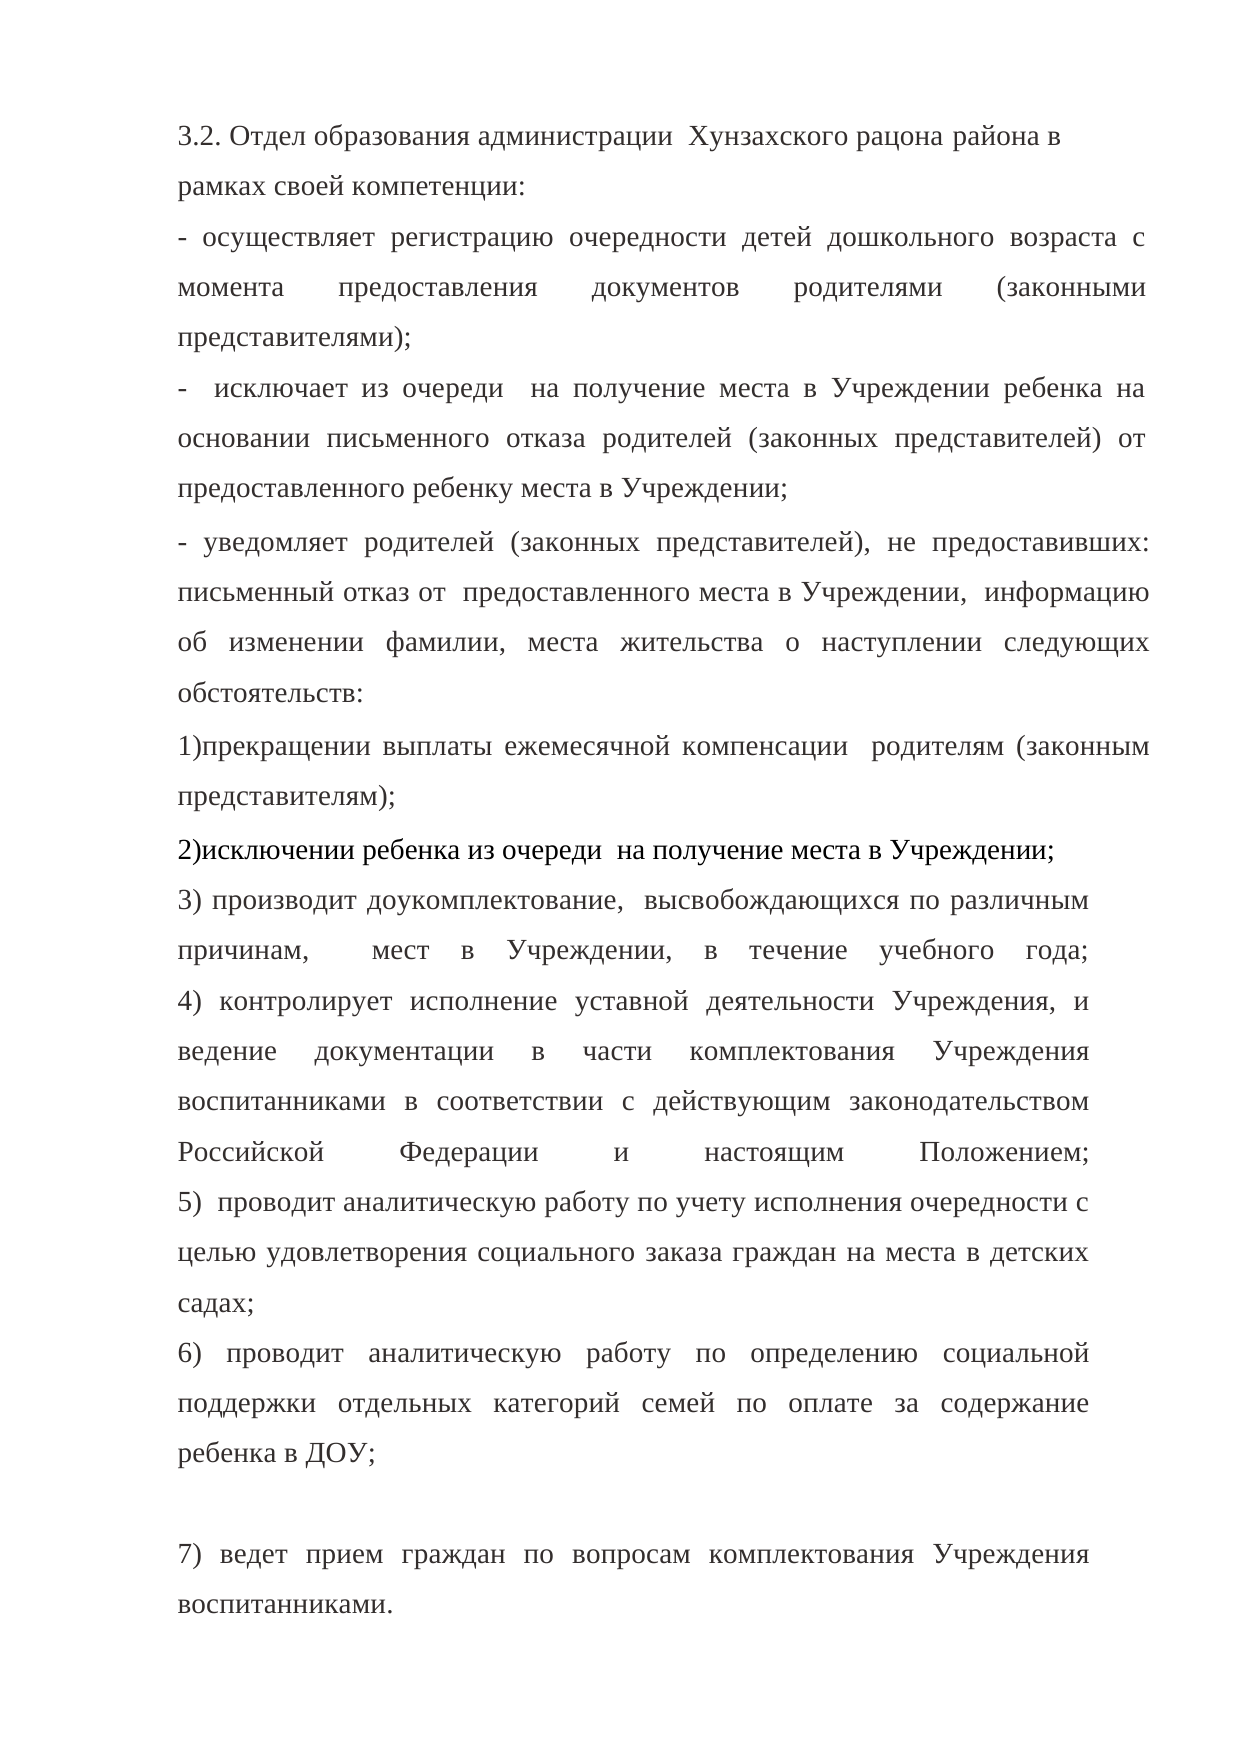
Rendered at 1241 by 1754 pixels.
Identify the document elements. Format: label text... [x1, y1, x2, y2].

text 1)прекращении выплаты ежемесячной компенсации родителям (законным представителям); [177, 728, 1152, 812]
text - осуществляет регистрацию очередности детей дошкольного возраста с момента предоставления документов родителями (законными представителями); [177, 219, 1147, 353]
text - исключает из очереди на получение места в Учреждении ребенка на основании письменного отказа родителей (законных представителей) от предоставленного ребенку места в Учреждении; [177, 370, 1147, 504]
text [177, 118, 1112, 202]
text 3) производит доукомплектование, высвобождающихся по различным причинам, мест в Учреждении, в течение учебного года; 4) контролирует исполнение уставной деятельности Учреждения, и ведение документации в части комплектования Учреждения воспитанниками в соответствии с действующим законодательством Российской Федерации и настоящим Положением; 5) проводит аналитическую работу по учету исполнения очередности с целью удовлетворения социального заказа граждан на места в детских садах; 6) проводит аналитическую работу по определению социальной поддержки отдельных категорий семей по оплате за содержание ребенка в ДОУ; [177, 882, 1091, 1469]
text 7) ведет прием граждан по вопросам комплектования Учреждения воспитанниками. [177, 1486, 1091, 1620]
text 2)исключении ребенка из очереди на получение места в Учреждении; [177, 832, 1147, 865]
text - уведомляет родителей (законных представителей), не предоставивших: письменный отказ от предоставленного места в Учреждении, информацию об изменении фамилии, места жительства о наступлении следующих обстоятельств: [177, 524, 1152, 708]
